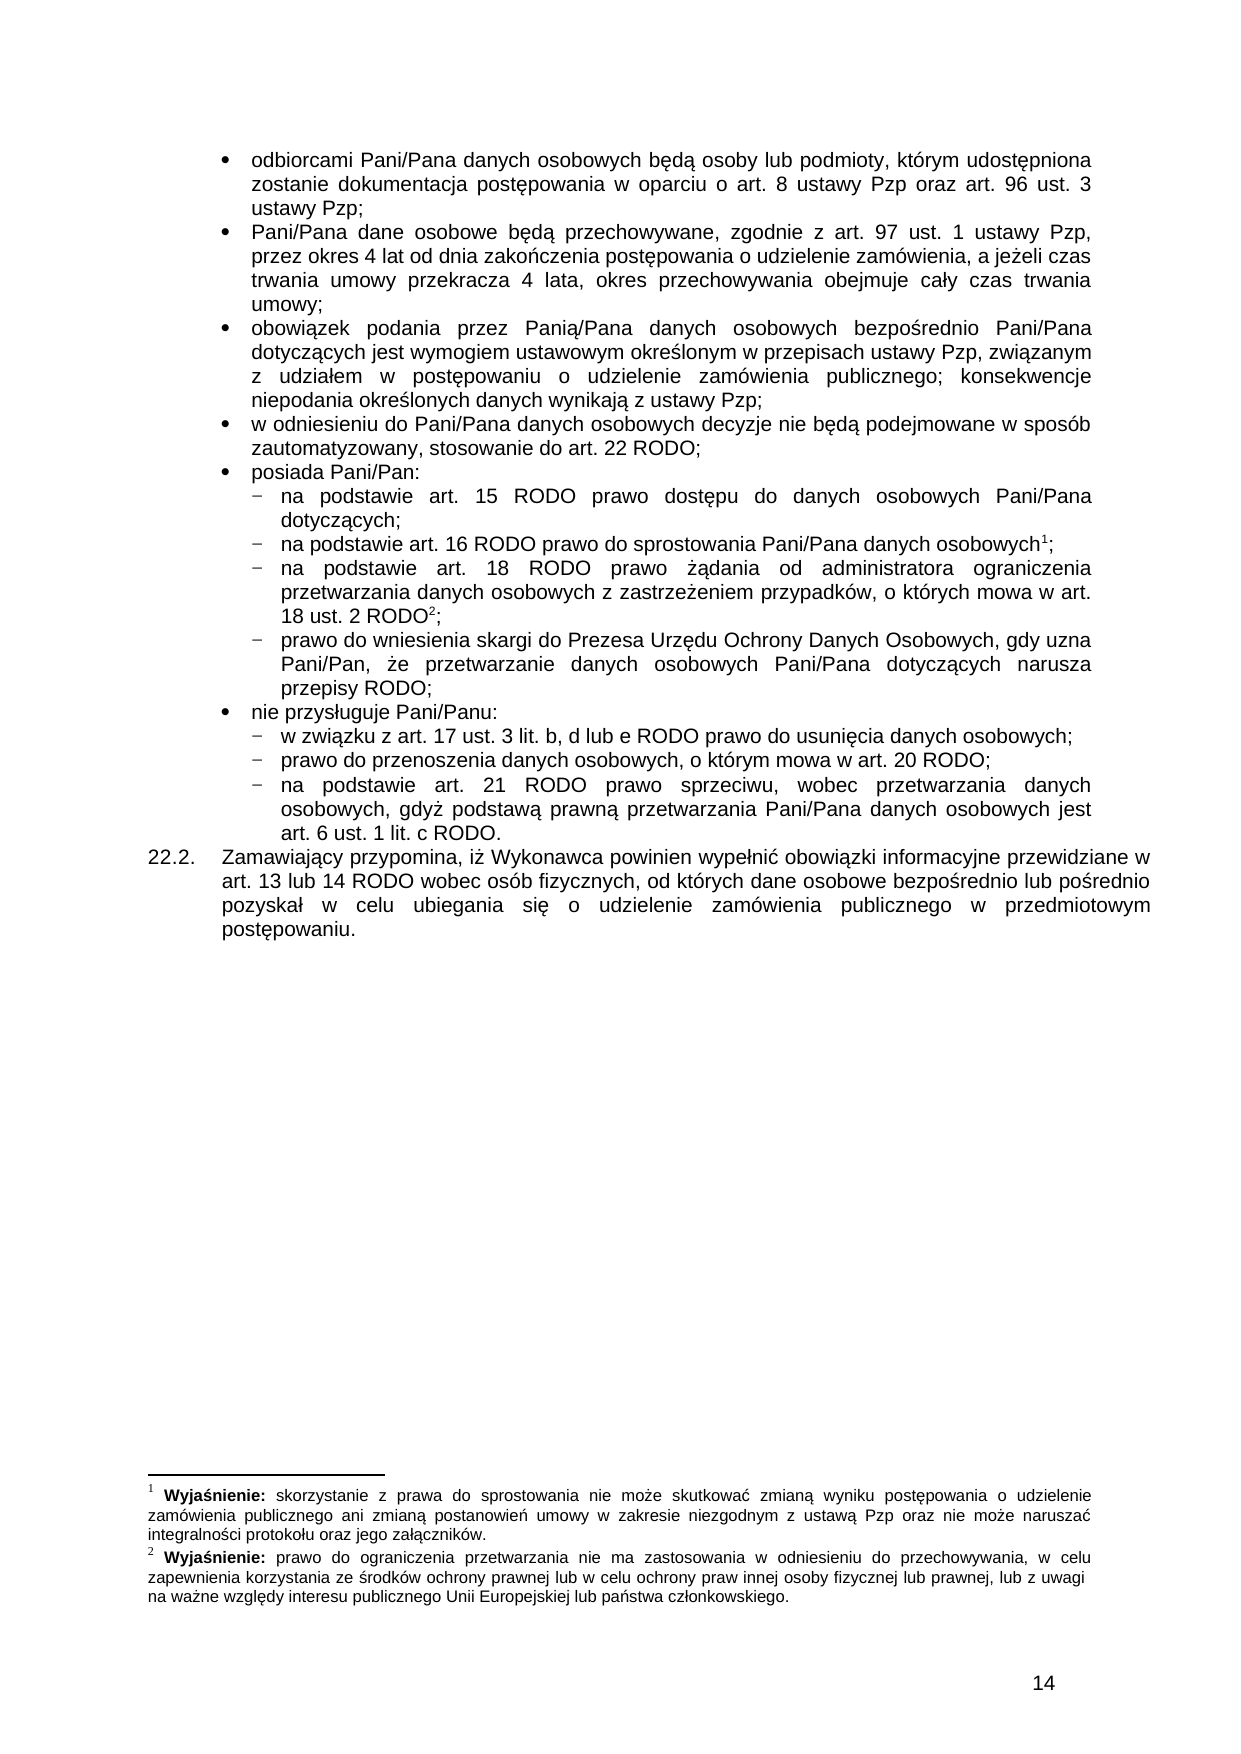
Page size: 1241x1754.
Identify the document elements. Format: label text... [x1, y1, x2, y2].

list prawo do wniesienia skargi do Prezesa Urzędu Ochrony Danych Osobowych, gdy uzna Pani/Pan, że przetwarzanie danych osobowych Pani/Pana dotyczących narusza przepisy RODO; [251, 628, 1092, 700]
list odbiorcami Pani/Pana danych osobowych będą osoby lub podmioty, którym udostępniona zostanie dokumentacja postępowania w oparciu o art. 8 ustawy Pzp oraz art. 96 ust. 3 ustawy Pzp; [222, 148, 1092, 220]
list Pani/Pana dane osobowe będą przechowywane, zgodnie z art. 97 ust. 1 ustawy Pzp, przez okres 4 lat od dnia zakończenia postępowania o udzielenie zamówienia, a jeżeli czas trwania umowy przekracza 4 lata, okres przechowywania obejmuje cały czas trwania umowy; [222, 220, 1092, 316]
list w odniesieniu do Pani/Pana danych osobowych decyzje nie będą podejmowane w sposób zautomatyzowany, stosowanie do art. 22 RODO; [222, 412, 1092, 459]
list na podstawie art. 16 RODO prawo do sprostowania Pani/Pana danych osobowych; [251, 532, 1092, 556]
list w związku z art. 17 ust. 3 lit. b, d lub e RODO prawo do usunięcia danych osobowych; [251, 724, 1092, 748]
text 22.2. Zamawiający przypomina, iż Wykonawca powinien wypełnić obowiązki informacyjne przewidziane w art. 13 lub 14 RODO wobec osób fizycznych, od których dane osobowe bezpośrednio lub pośrednio pozyskał w celu ubiegania się o udzielenie zamówienia publicznego w przedmiotowym postępowaniu. [148, 844, 1152, 940]
list posiada Pani/Pan: [222, 459, 1092, 484]
list obowiązek podania przez Panią/Pana danych osobowych bezpośrednio Pani/Pana dotyczących jest wymogiem ustawowym określonym w przepisach ustawy Pzp, związanym z udziałem w postępowaniu o udzielenie zamówienia publicznego; konsekwencje niepodania określonych danych wynikają z ustawy Pzp; [222, 316, 1092, 412]
list na podstawie art. 15 RODO prawo dostępu do danych osobowych Pani/Pana dotyczących; [251, 484, 1092, 532]
list na podstawie art. 21 RODO prawo sprzeciwu, wobec przetwarzania danych osobowych, gdyż podstawą prawną przetwarzania Pani/Pana danych osobowych jest art. 6 ust. 1 lit. c RODO. [251, 772, 1092, 844]
list na podstawie art. 18 RODO prawo żądania od administratora ograniczenia przetwarzania danych osobowych z zastrzeżeniem przypadków, o których mowa w art. 18 ust. 2 RODO; [251, 556, 1092, 628]
list nie przysługuje Pani/Panu: [222, 700, 1092, 724]
list prawo do przenoszenia danych osobowych, o którym mowa w art. 20 RODO; [251, 748, 1092, 772]
